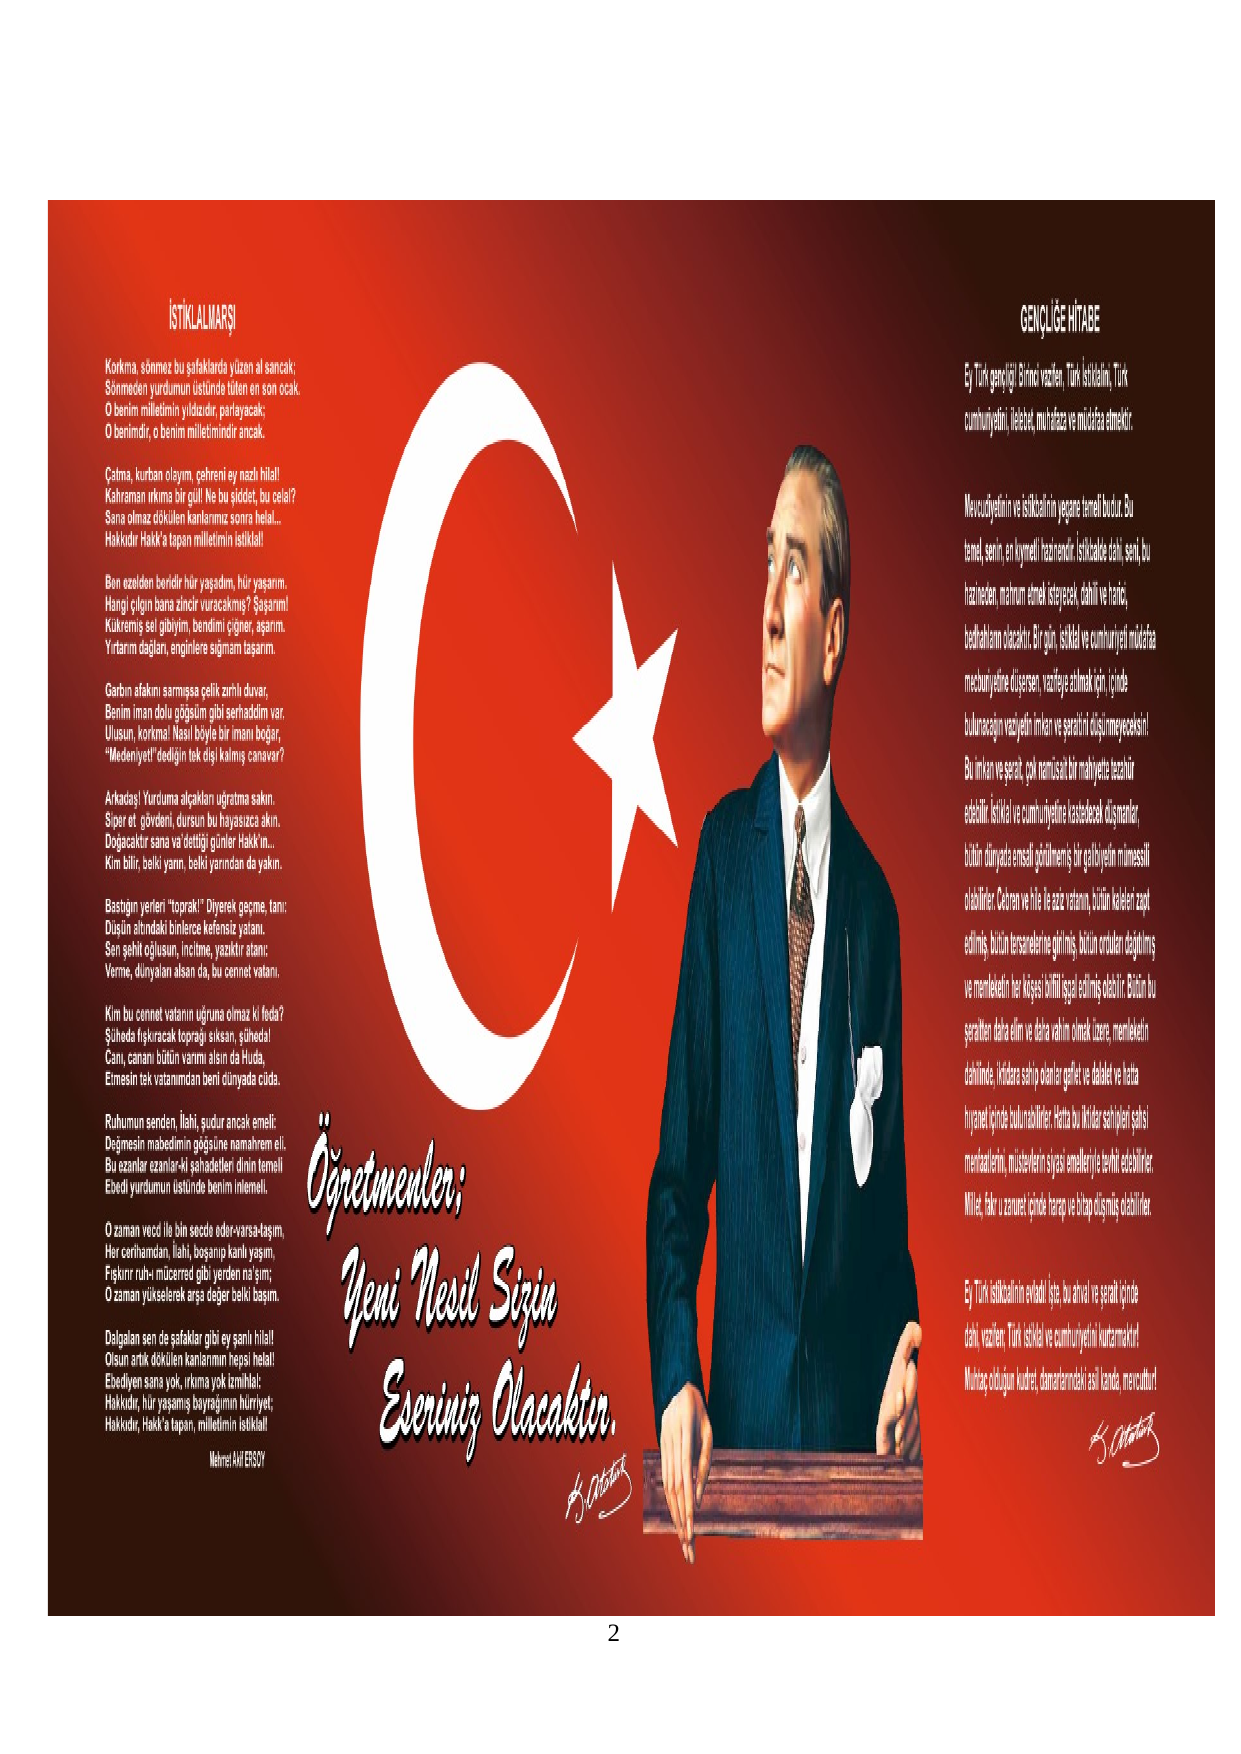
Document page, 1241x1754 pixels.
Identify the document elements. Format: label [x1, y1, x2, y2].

picture [47, 200, 1215, 1616]
